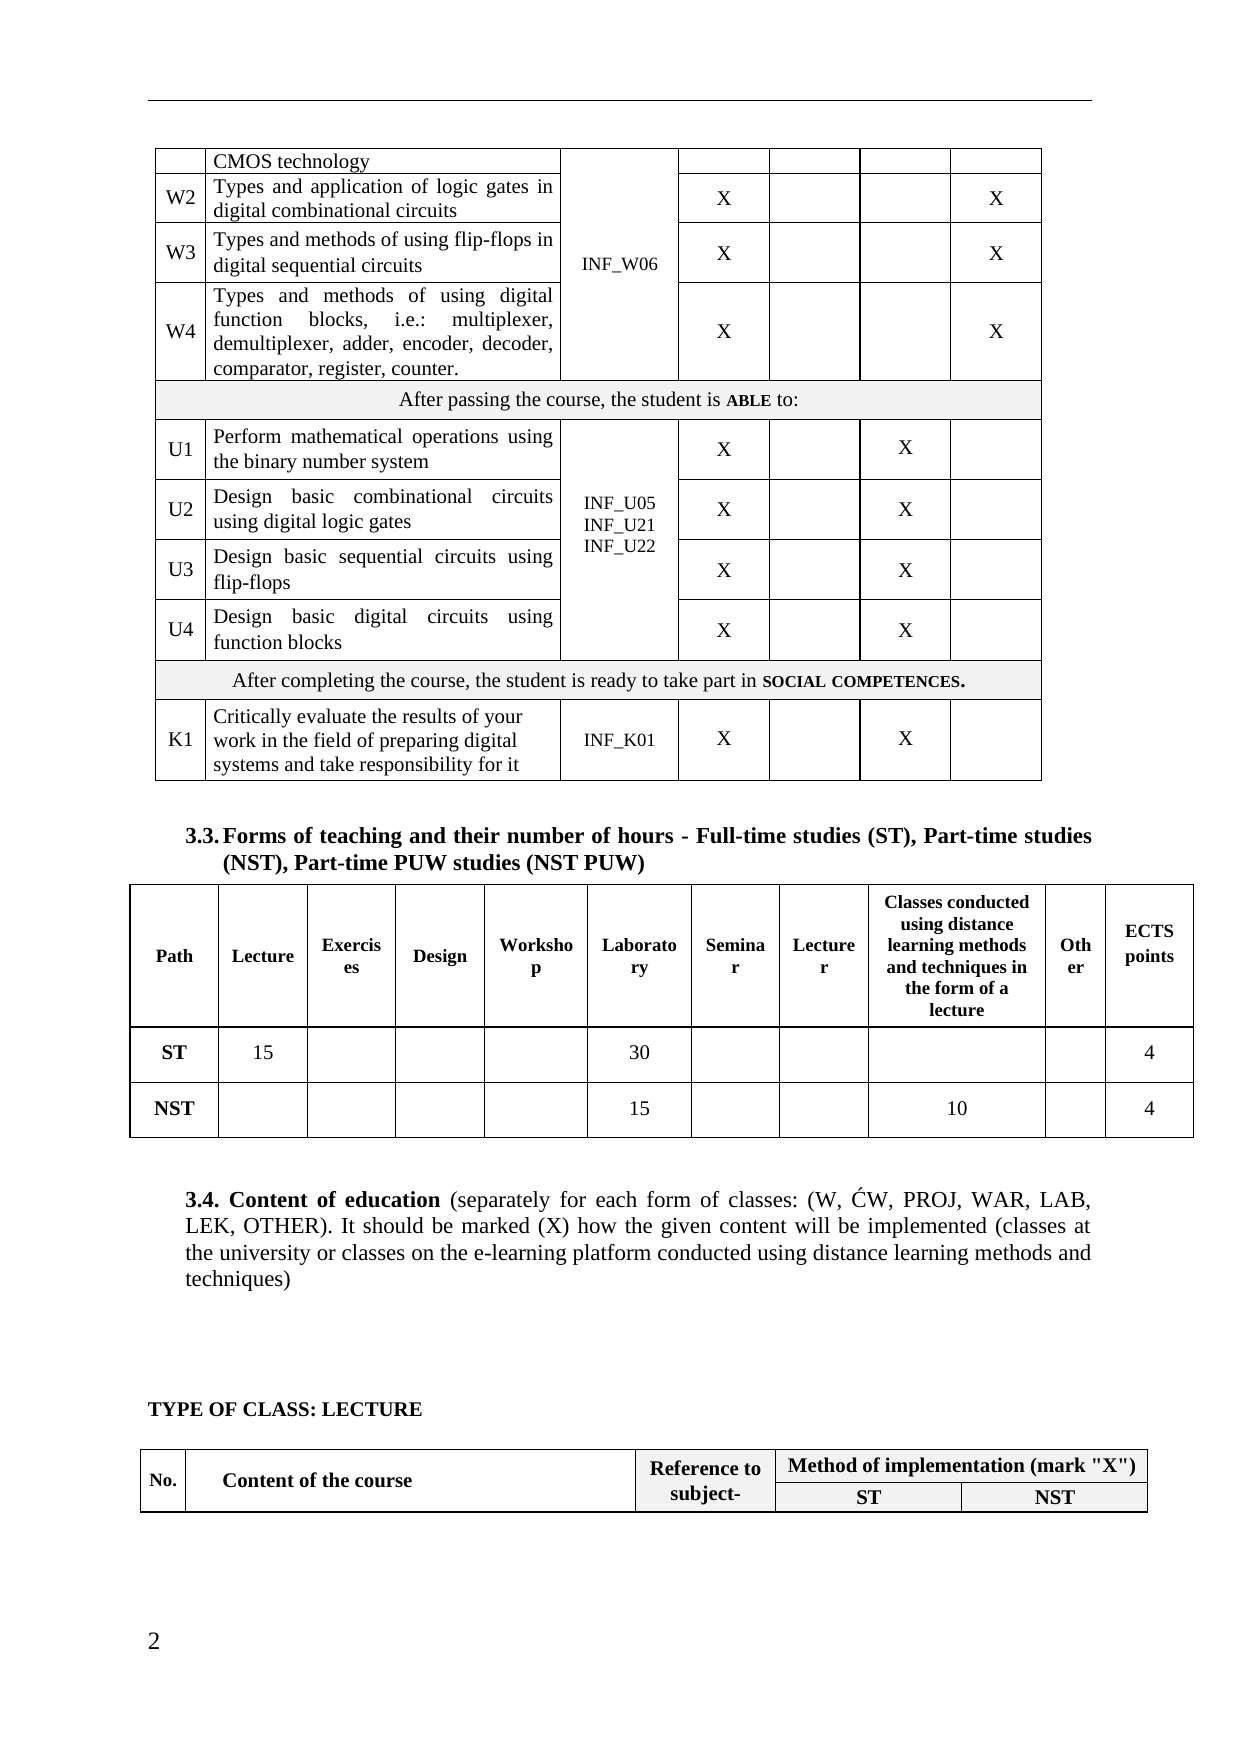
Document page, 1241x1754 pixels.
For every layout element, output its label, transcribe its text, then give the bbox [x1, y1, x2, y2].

table_cell X [861, 420, 950, 479]
table_cell INF_W01 INF_W06 [561, 149, 678, 379]
table_cell X [679, 223, 769, 282]
table_header Reference to subject-specific learning outcomes [636, 1450, 775, 1511]
table_cell Design basic sequential circuits using flip-flops [206, 540, 560, 599]
table_cell [780, 1083, 868, 1137]
table_cell ST [776, 1483, 961, 1511]
table_cell [308, 1083, 395, 1137]
table_cell [770, 700, 859, 780]
table_cell [951, 700, 1041, 780]
text 3.4. Content of education (separately for each form of classes: (W, ĆW, PROJ, WAR, LAB, LEK, OTHER). It should be marked (X) how the given content will be implemented (classes at the university or classes on the e-learning platform conducted using distance learning methods and techniques) [185, 1186, 1092, 1291]
table_header Path [131, 885, 218, 1026]
table_cell [770, 600, 859, 659]
table_cell [1046, 1028, 1105, 1082]
table_header Design [396, 885, 484, 1026]
table_cell INF_K01 [561, 700, 678, 780]
table_cell U2 [156, 480, 205, 539]
table_cell X [951, 174, 1041, 222]
table_cell 15 [219, 1028, 307, 1082]
table_cell [485, 1083, 587, 1137]
table_cell [770, 174, 859, 222]
table_header No. [141, 1450, 185, 1511]
table_cell 4 [1106, 1083, 1193, 1137]
table_cell X [679, 174, 769, 222]
table_cell Design basic digital circuits using function blocks [206, 600, 560, 659]
table_cell INF_U05 INF_U21 INF_U22 [561, 420, 678, 659]
table_cell W1 [156, 149, 205, 173]
table_cell 4 [1106, 1028, 1193, 1082]
table_cell 10 [869, 1083, 1045, 1137]
table_cell [219, 1083, 307, 1137]
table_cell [206, 149, 560, 173]
table_cell [861, 174, 950, 222]
table_cell X [679, 149, 769, 173]
table_cell X [861, 600, 950, 659]
table_cell [1046, 1083, 1105, 1137]
table_cell [692, 1083, 779, 1137]
table_cell X [861, 540, 950, 599]
table_cell [869, 1028, 1045, 1082]
table_cell [770, 480, 859, 539]
table_cell After completing the course, the student is ready to take part in social competences. [156, 661, 1041, 699]
table_cell 15 [588, 1083, 691, 1137]
table_cell W2 [156, 174, 205, 222]
table_cell [692, 1028, 779, 1082]
table_cell 30 [588, 1028, 691, 1082]
table_cell [780, 1028, 868, 1082]
table_header ECTS points [1106, 885, 1193, 1026]
table_header Seminar [692, 885, 779, 1026]
table_header Laboratory [588, 885, 691, 1026]
table_cell [861, 223, 950, 282]
table_header Exercises [308, 885, 395, 1026]
table_cell NST [131, 1083, 218, 1137]
table_cell [951, 600, 1041, 659]
table_cell [770, 540, 859, 599]
table_header Method of implementation (mark "X") [776, 1450, 1147, 1482]
table_cell X [679, 283, 769, 379]
table_cell X [679, 700, 769, 780]
table_cell X [951, 283, 1041, 379]
table_cell U1 [156, 420, 205, 479]
table_cell [861, 283, 950, 379]
table_header Lecturer [780, 885, 868, 1026]
table_cell [396, 1083, 484, 1137]
table_cell X [679, 420, 769, 479]
table_cell [308, 1028, 395, 1082]
table_cell X [861, 700, 950, 780]
table_cell [861, 149, 950, 173]
table_cell [770, 223, 859, 282]
table_cell X [861, 480, 950, 539]
table_cell U3 [156, 540, 205, 599]
table_cell [951, 540, 1041, 599]
table_cell X [951, 149, 1041, 173]
table_cell [770, 283, 859, 379]
table_cell K1 [156, 700, 205, 780]
table_cell U4 [156, 600, 205, 659]
table_cell Critically evaluate the results of your work in the field of preparing digital systems and take responsibility for it [206, 700, 560, 780]
table_header Other [1046, 885, 1105, 1026]
list Forms of teaching and their number of hours - Full-time studies (ST), Part-time studies (NST), Part-time PUW studies (NST PUW) [185, 822, 1092, 875]
table_cell W4 [156, 283, 205, 379]
table_cell [485, 1028, 587, 1082]
table_cell [951, 420, 1041, 479]
table_cell Types and application of logic gates in digital combinational circuits [206, 174, 560, 222]
table_cell X [679, 600, 769, 659]
table_cell [770, 149, 859, 173]
table_cell [951, 480, 1041, 539]
table_header Lecture [219, 885, 307, 1026]
table_cell Types and methods of using flip-flops in digital sequential circuits [206, 223, 560, 282]
table_header Content of the course [186, 1450, 635, 1511]
table_cell Design basic combinational circuits using digital logic gates [206, 480, 560, 539]
table_header Workshop [485, 885, 587, 1026]
table_cell [396, 1028, 484, 1082]
table_cell ST [131, 1028, 218, 1082]
table_cell X [951, 223, 1041, 282]
table_cell [770, 420, 859, 479]
table_header Classes conducted using distance learning methods and techniques in the form of a lecture [869, 885, 1045, 1026]
table_cell Perform mathematical operations using the binary number system [206, 420, 560, 479]
table_cell X [679, 480, 769, 539]
table_cell X [679, 540, 769, 599]
table_cell W3 [156, 223, 205, 282]
text TYPE OF CLASS: LECTURE [148, 1397, 1092, 1421]
table_cell NST [962, 1483, 1147, 1511]
table_cell After passing the course, the student is able to: [156, 381, 1041, 419]
table_cell Types and methods of using digital function blocks, i.e.: multiplexer, demultiplexer, adder, encoder, decoder, comparator, register, counter. [206, 283, 560, 379]
